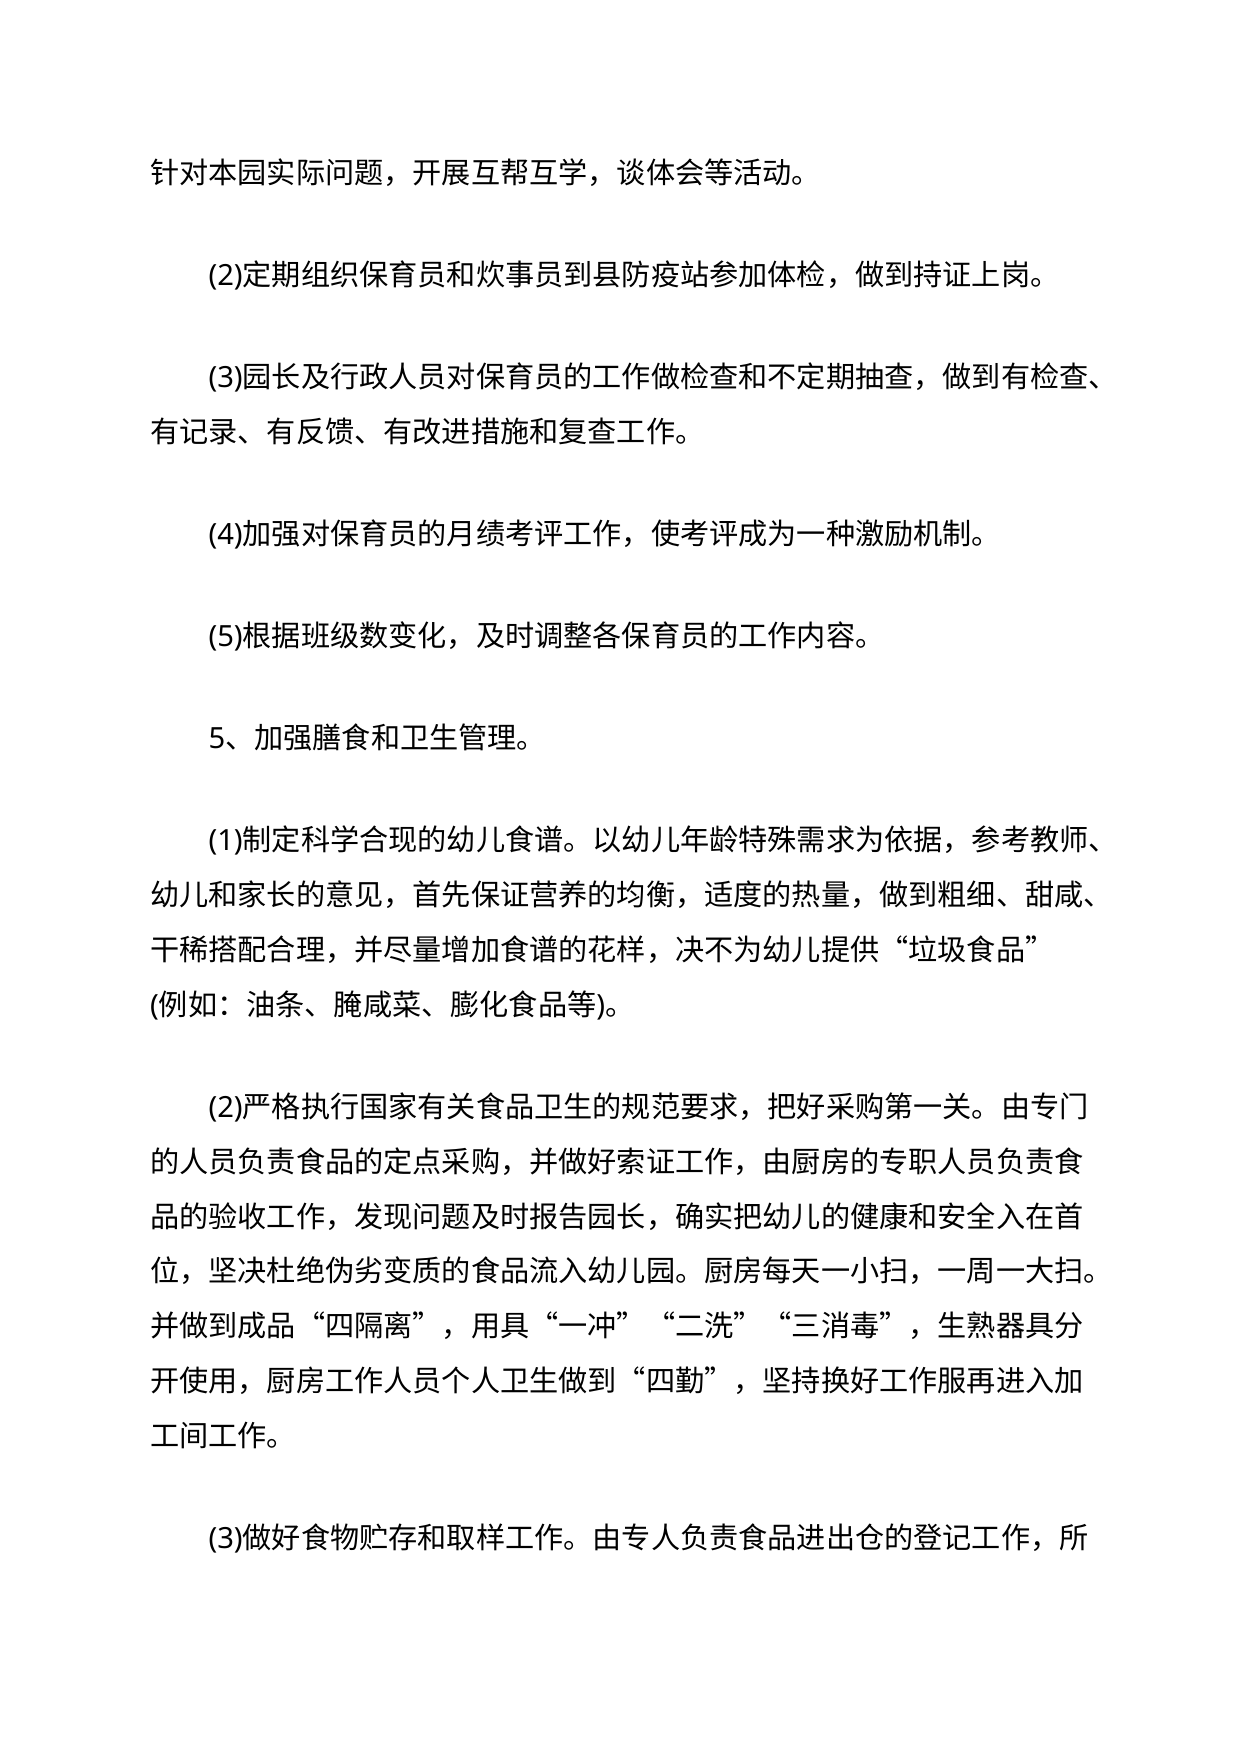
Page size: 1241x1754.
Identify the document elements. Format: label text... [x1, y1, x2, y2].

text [150, 1514, 1090, 1557]
text (5)根据班级数变化，及时调整各保育员的工作内容。 [150, 612, 1090, 655]
text (3)园长及行政人员对保育员的工作做检查和不定期抽查，做到有检查、有记录、有反馈、有改进措施和复查工作。 [150, 354, 1090, 451]
text (2)严格执行国家有关食品卫生的规范要求，把好采购第一关。由专门的人员负责食品的定点采购，并做好索证工作，由厨房的专职人员负责食品的验收工作，发现问题及时报告园长，确实把幼儿的健康和安全入在首位，坚决杜绝伪劣变质的食品流入幼儿园。厨房每天一小扫，一周一大扫。并做到成品“四隔离”，用具“一冲”“二洗”“三消毒”，生熟器具分开使用，厨房工作人员个人卫生做到“四勤”，坚持换好工作服再进入加工间工作。 [150, 1083, 1090, 1455]
text 5、加强膳食和卫生管理。 [150, 714, 1090, 757]
text (1)制定科学合现的幼儿食谱。以幼儿年龄特殊需求为依据，参考教师、幼儿和家长的意见，首先保证营养的均衡，适度的热量，做到粗细、甜咸、干稀搭配合理，并尽量增加食谱的花样，决不为幼儿提供“垃圾食品”(例如：油条、腌咸菜、膨化食品等)。 [150, 816, 1090, 1024]
text (2)定期组织保育员和炊事员到县防疫站参加体检，做到持证上岗。 [150, 252, 1090, 294]
text (4)加强对保育员的月绩考评工作，使考评成为一种激励机制。 [150, 511, 1090, 553]
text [150, 150, 1090, 192]
